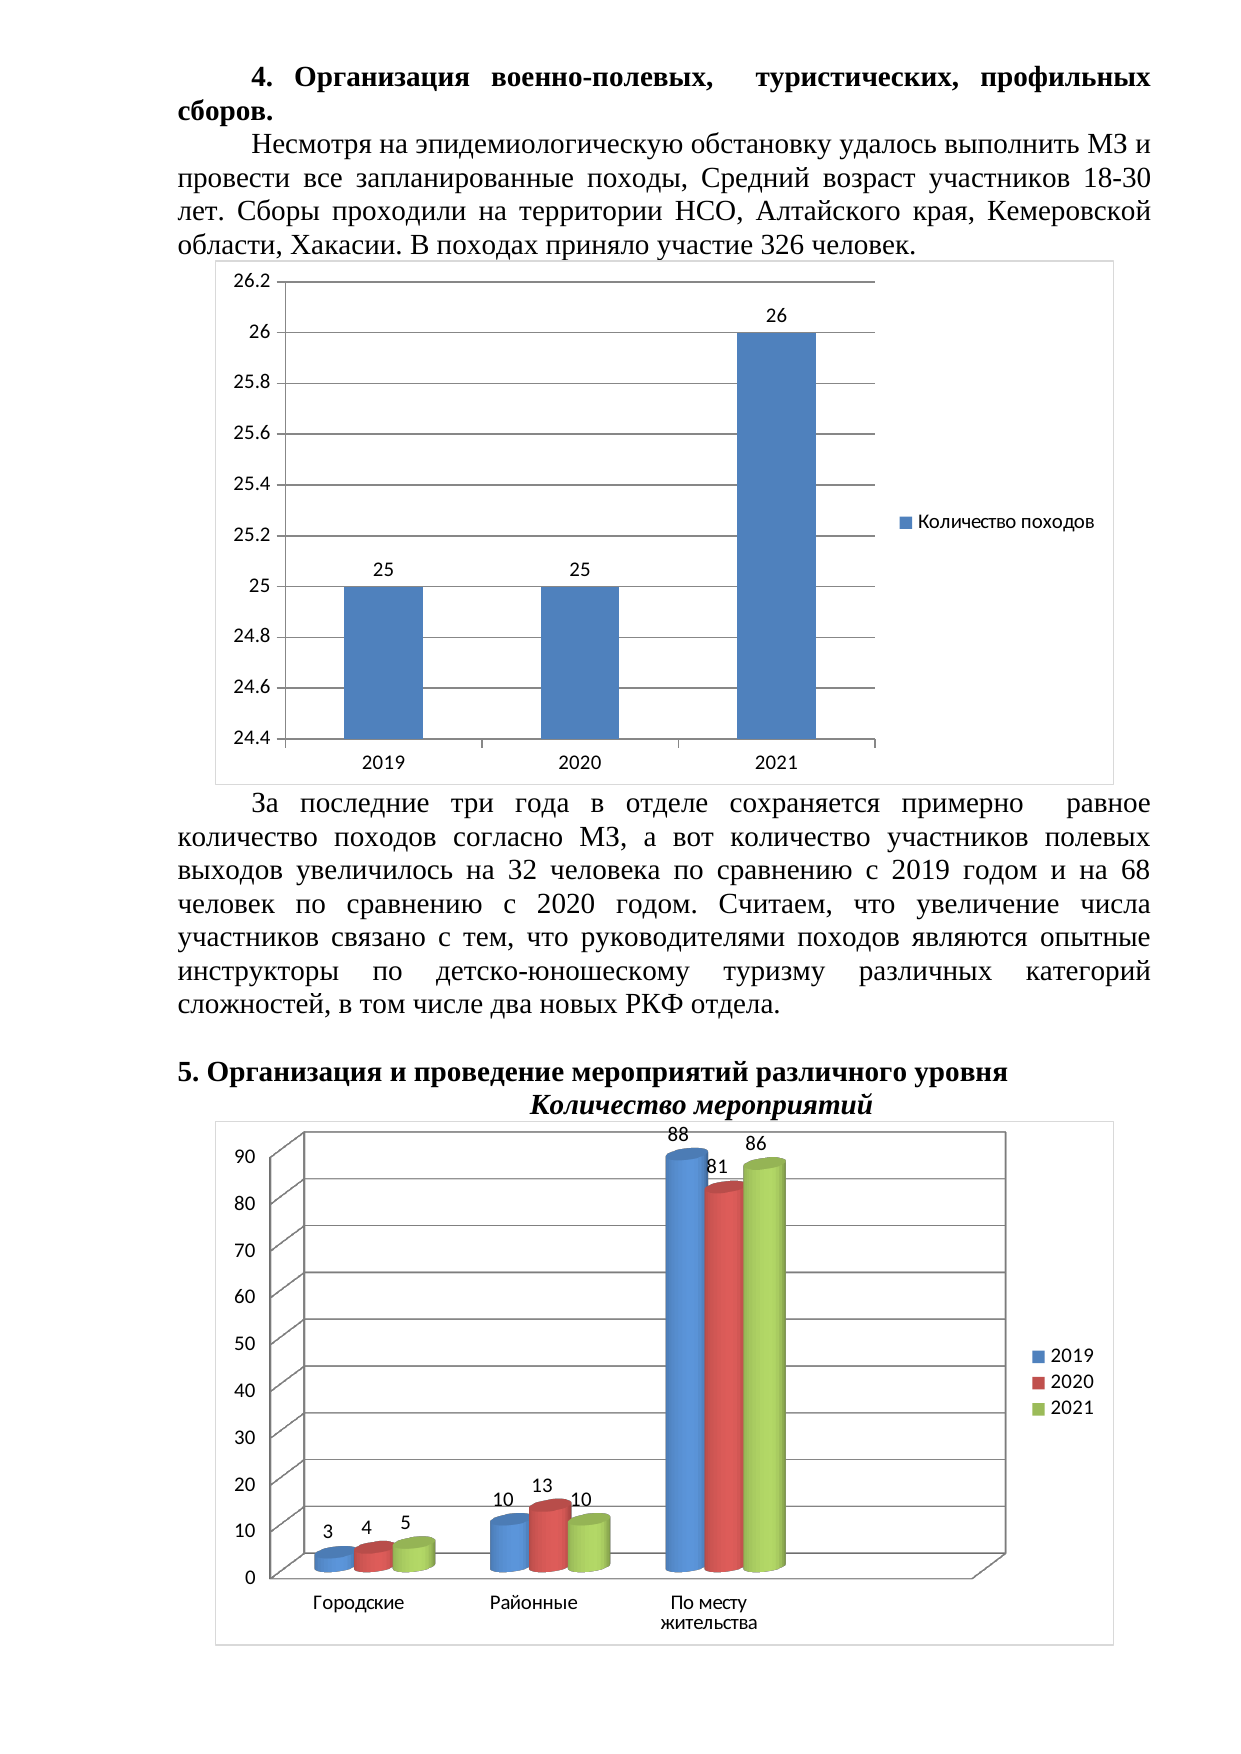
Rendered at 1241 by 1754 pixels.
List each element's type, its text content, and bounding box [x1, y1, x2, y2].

text 4. Организация военно-полевых, туристических, профильных сборов. [177, 59, 1152, 126]
text За последние три года в отделе сохраняется примерно равное количество походов согласно МЗ, а вот количество участников полевых выходов увеличилось на 32 человека по сравнению с 2019 годом и на 68 человек по сравнению с 2020 годом. Считаем, что увеличение числа участников связано с тем, что руководителями походов являются опытные инструкторы по детско-юношескому туризму различных категорий сложностей, в том числе два новых РКФ отдела. [177, 785, 1152, 1020]
text 5. Организация и проведение мероприятий различного уровня [177, 1054, 1152, 1087]
text Количество мероприятий [177, 1087, 1152, 1121]
text Несмотря на эпидемиологическую обстановку удалось выполнить МЗ и провести все запланированные походы, Средний возраст участников 18-30 лет. Сборы проходили на территории НСО, Алтайского края, Кемеровской области, Хакасии. В походах приняло участие 326 человек. [177, 126, 1152, 260]
